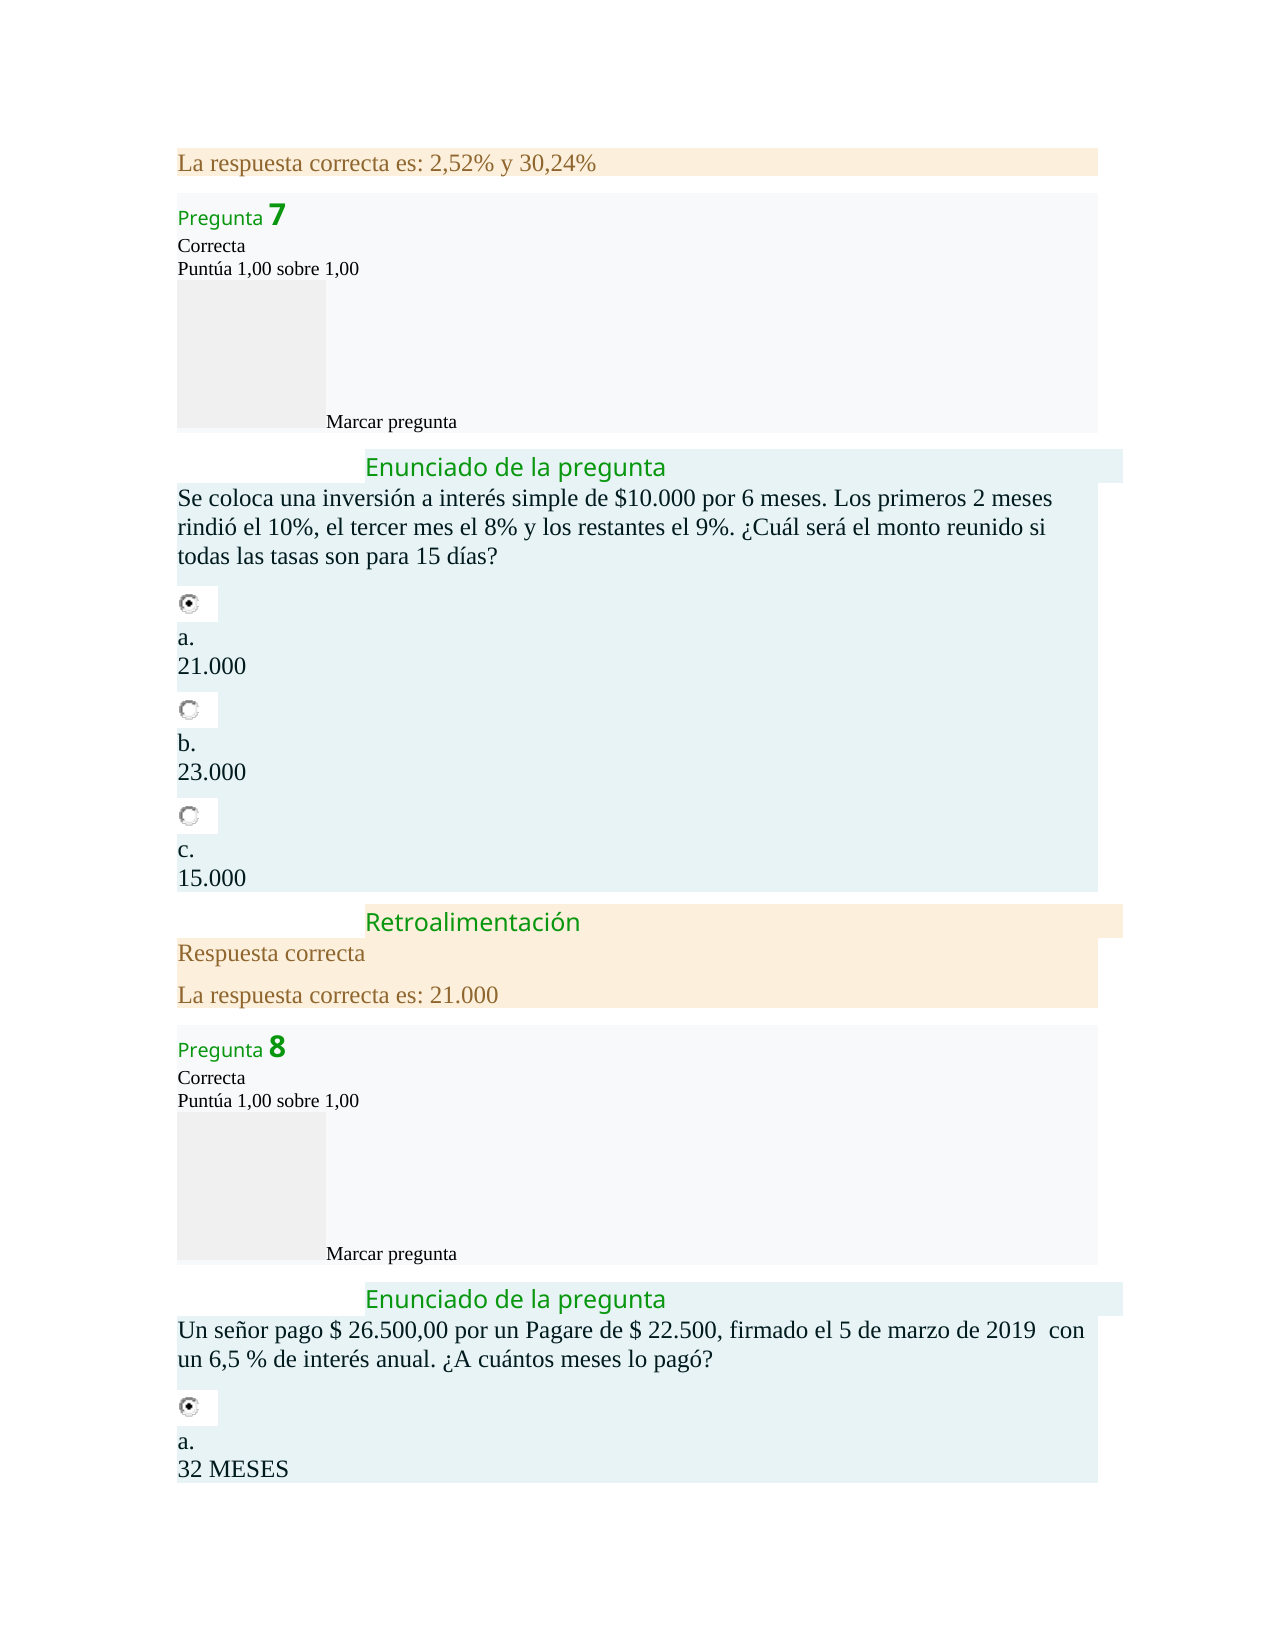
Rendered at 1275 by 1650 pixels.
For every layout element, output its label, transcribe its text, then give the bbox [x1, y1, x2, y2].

text Puntúa 1,00 sobre 1,00 [177, 257, 1098, 280]
text La respuesta correcta es: 2,52% y 30,24% [177, 148, 1098, 176]
text Se coloca una inversión a interés simple de $10.000 por 6 meses. Los primeros 2 meses rindió el 10%, el tercer mes el 8% y los restantes el 9%. ¿Cuál será el monto reunido si todas las tasas son para 15 días? [177, 483, 1098, 570]
text Enunciado de la pregunta [365, 449, 1123, 483]
text Correcta [177, 1066, 1098, 1089]
text a. [177, 1426, 1098, 1454]
text Un señor pago $ 26.500,00 por un Pagare de $ 22.500, firmado el 5 de marzo de 2019 con un 6,5 % de interés anual. ¿A cuántos meses lo pagó? [177, 1316, 1098, 1373]
text La respuesta correcta es: 21.000 [177, 980, 1098, 1008]
text Pregunta 7 [177, 193, 1098, 234]
text Correcta [177, 234, 1098, 257]
text 21.000 [177, 651, 1098, 680]
text 15.000 [177, 863, 1098, 892]
text 32 MESES [177, 1454, 1098, 1483]
text a. [177, 622, 1098, 651]
text Pregunta 8 [177, 1025, 1098, 1066]
text c. [177, 834, 1098, 863]
text Enunciado de la pregunta [365, 1282, 1123, 1316]
text Retroalimentación [365, 904, 1123, 938]
text 23.000 [177, 757, 1098, 786]
text Puntúa 1,00 sobre 1,00 [177, 1089, 1098, 1112]
text Respuesta correcta [177, 938, 1098, 967]
text b. [177, 728, 1098, 757]
text Marcar pregunta [177, 1112, 1098, 1265]
text Marcar pregunta [177, 280, 1098, 433]
